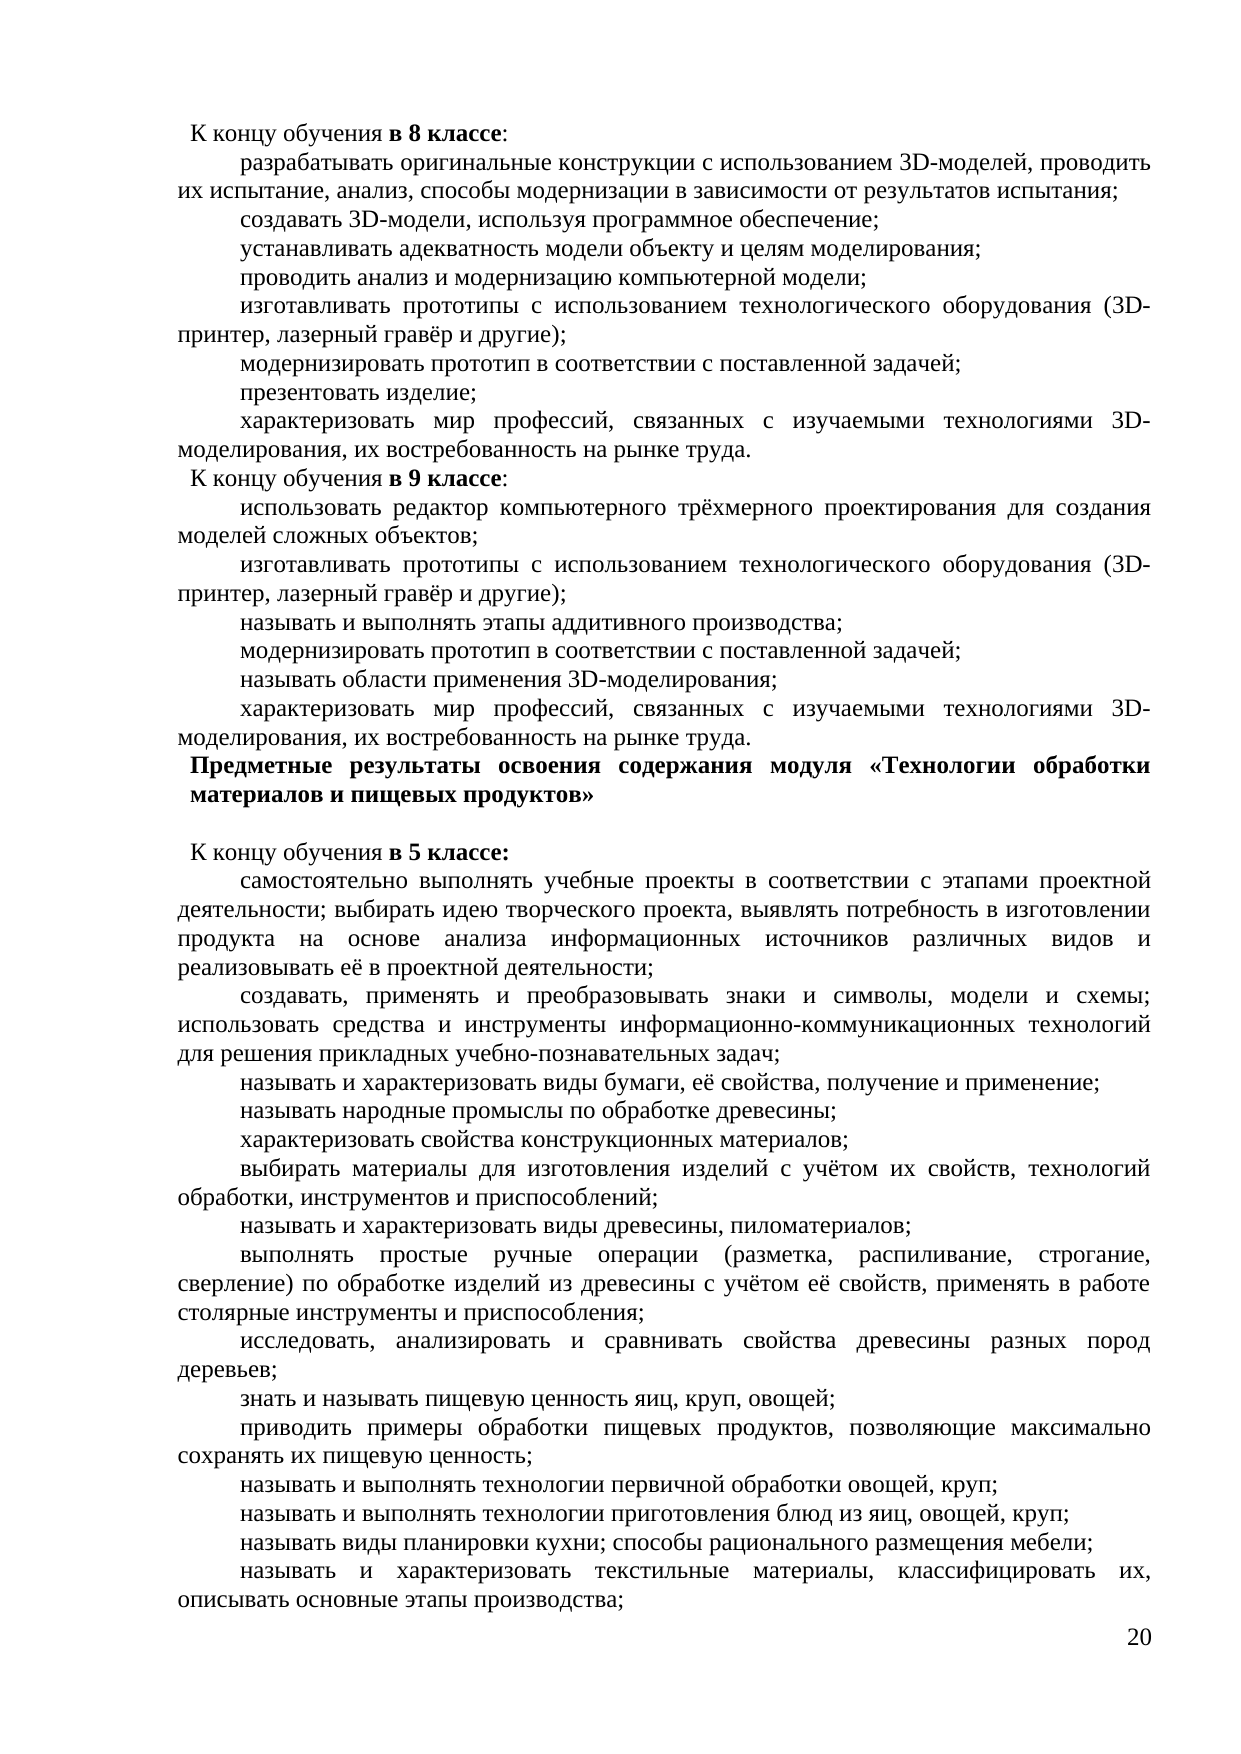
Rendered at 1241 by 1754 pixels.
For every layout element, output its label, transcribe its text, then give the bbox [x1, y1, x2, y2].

text характеризовать мир профессий, связанных с изучаемыми технологиями 3D-моделирования, их востребованность на рынке труда. [177, 406, 1152, 463]
text Предметные результаты освоения содержания модуля «Технологии обработки материалов и пищевых продуктов» [190, 751, 1152, 808]
text приводить примеры обработки пищевых продуктов, позволяющие максимально сохранять их пищевую ценность; [177, 1412, 1152, 1469]
text устанавливать адекватность модели объекту и целям моделирования; [177, 233, 1152, 262]
text презентовать изделие; [177, 377, 1152, 406]
text самостоятельно выполнять учебные проекты в соответствии с этапами проектной деятельности; выбирать идею творческого проекта, выявлять потребность в изготовлении продукта на основе анализа информационных источников различных видов и реализовывать её в проектной деятельности; [177, 866, 1152, 981]
text разрабатывать оригинальные конструкции с использованием 3D-моделей, проводить их испытание, анализ, способы модернизации в зависимости от результатов испытания; [177, 147, 1152, 204]
text модернизировать прототип в соответствии с поставленной задачей; [177, 636, 1152, 664]
text характеризовать свойства конструкционных материалов; [177, 1124, 1152, 1153]
text К концу обучения в 5 классе: [190, 837, 1152, 866]
text называть и характеризовать текстильные материалы, классифицировать их, описывать основные этапы производства; [177, 1556, 1152, 1613]
text изготавливать прототипы с использованием технологического оборудования (3D-принтер, лазерный гравёр и другие); [177, 291, 1152, 348]
text модернизировать прототип в соответствии с поставленной задачей; [177, 348, 1152, 377]
text называть народные промыслы по обработке древесины; [177, 1096, 1152, 1124]
text К концу обучения в 8 классе: [190, 118, 1152, 147]
text называть и выполнять технологии приготовления блюд из яиц, овощей, круп; [177, 1498, 1152, 1527]
text называть и характеризовать виды бумаги, её свойства, получение и применение; [177, 1067, 1152, 1096]
text выполнять простые ручные операции (разметка, распиливание, строгание, сверление) по обработке изделий из древесины с учётом её свойств, применять в работе столярные инструменты и приспособления; [177, 1239, 1152, 1326]
text называть виды планировки кухни; способы рационального размещения мебели; [177, 1527, 1152, 1556]
text проводить анализ и модернизацию компьютерной модели; [177, 262, 1152, 291]
text называть области применения 3D-моделирования; [177, 664, 1152, 693]
text выбирать материалы для изготовления изделий с учётом их свойств, технологий обработки, инструментов и приспособлений; [177, 1153, 1152, 1211]
text называть и характеризовать виды древесины, пиломатериалов; [177, 1211, 1152, 1239]
text характеризовать мир профессий, связанных с изучаемыми технологиями 3D-моделирования, их востребованность на рынке труда. [177, 693, 1152, 751]
text называть и выполнять этапы аддитивного производства; [177, 607, 1152, 636]
text создавать 3D-модели, используя программное обеспечение; [177, 204, 1152, 233]
text изготавливать прототипы с использованием технологического оборудования (3D-принтер, лазерный гравёр и другие); [177, 549, 1152, 607]
text использовать редактор компьютерного трёхмерного проектирования для создания моделей сложных объектов; [177, 492, 1152, 549]
text исследовать, анализировать и сравнивать свойства древесины разных пород деревьев; [177, 1326, 1152, 1383]
text создавать, применять и преобразовывать знаки и символы, модели и схемы; использовать средства и инструменты информационно-коммуникационных технологий для решения прикладных учебно-познавательных задач; [177, 981, 1152, 1067]
text знать и называть пищевую ценность яиц, круп, овощей; [177, 1383, 1152, 1412]
text К концу обучения в 9 классе: [190, 463, 1152, 492]
text называть и выполнять технологии первичной обработки овощей, круп; [177, 1469, 1152, 1498]
